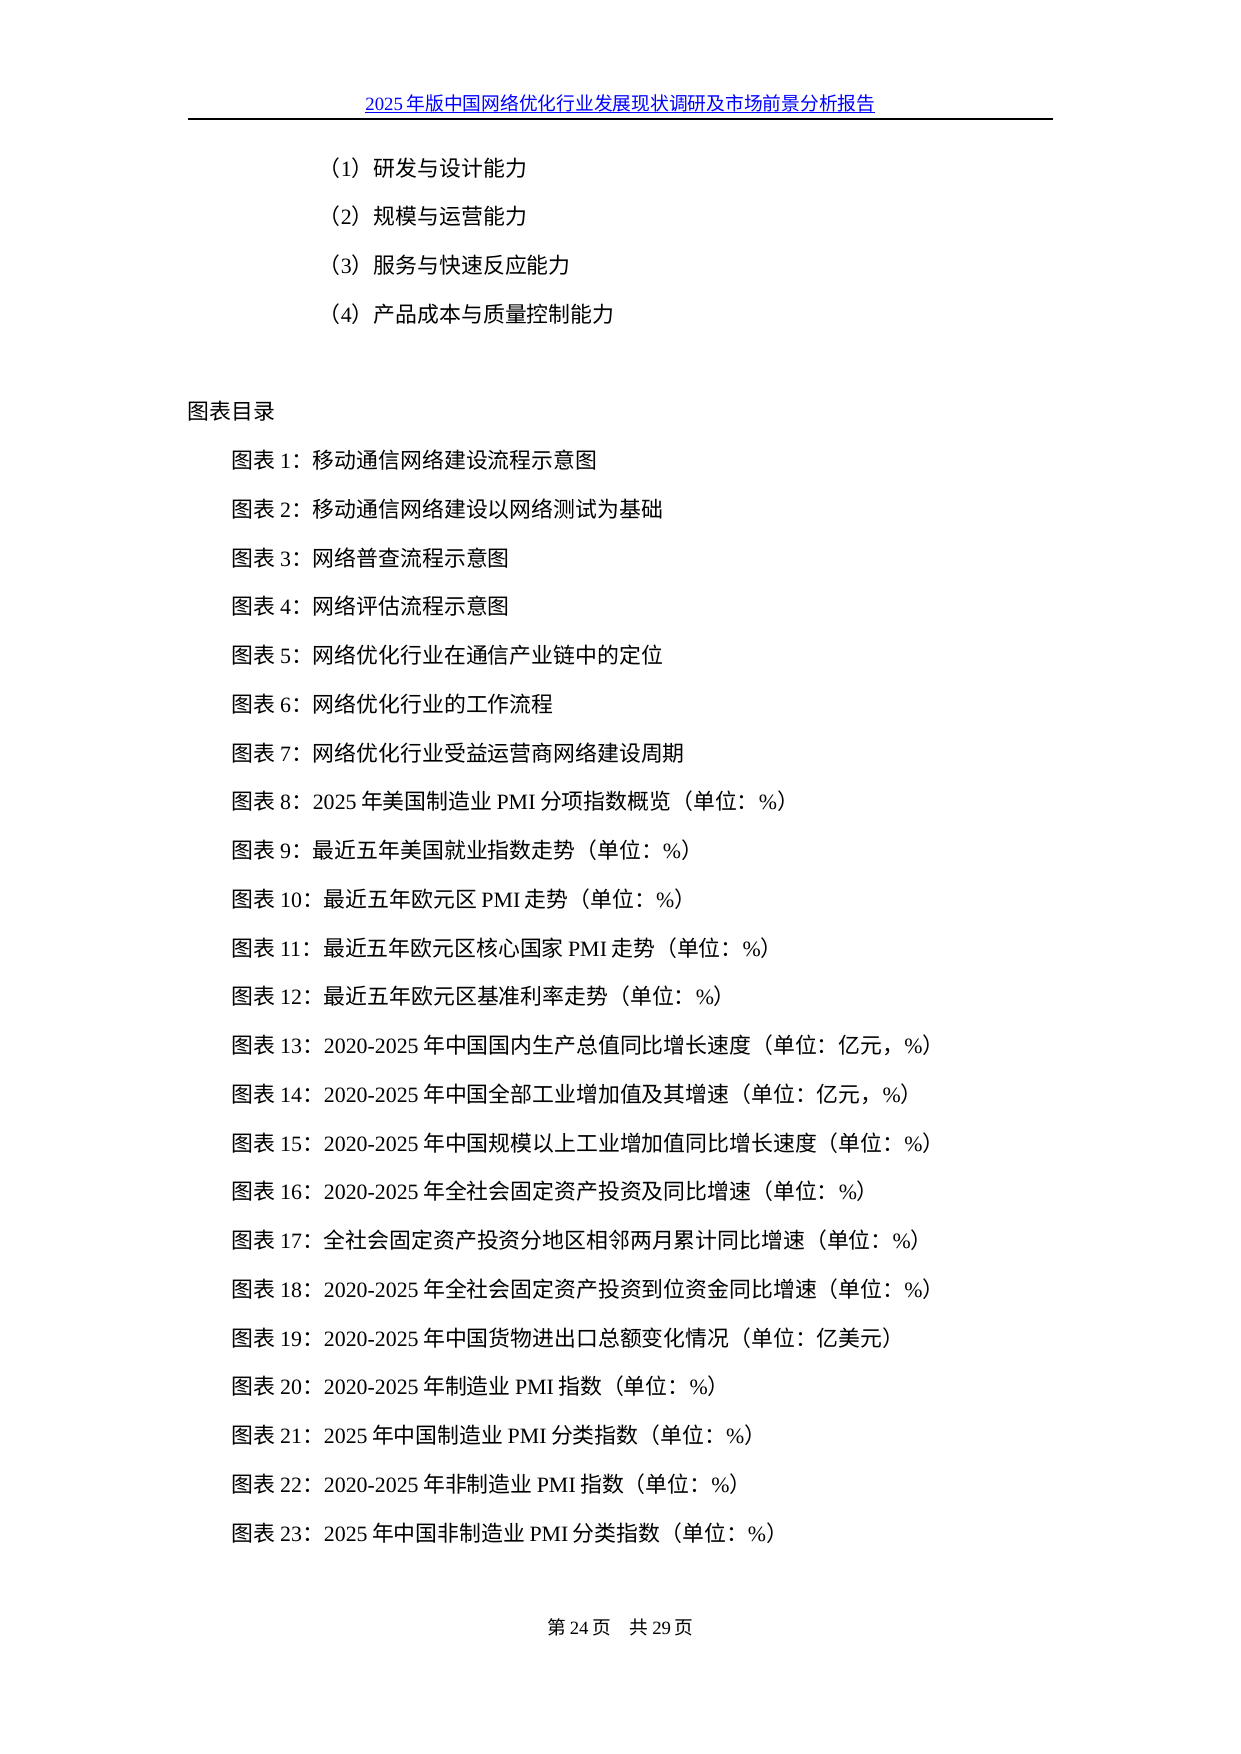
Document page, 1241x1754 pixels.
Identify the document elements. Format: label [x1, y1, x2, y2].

text [187, 150, 1053, 1548]
